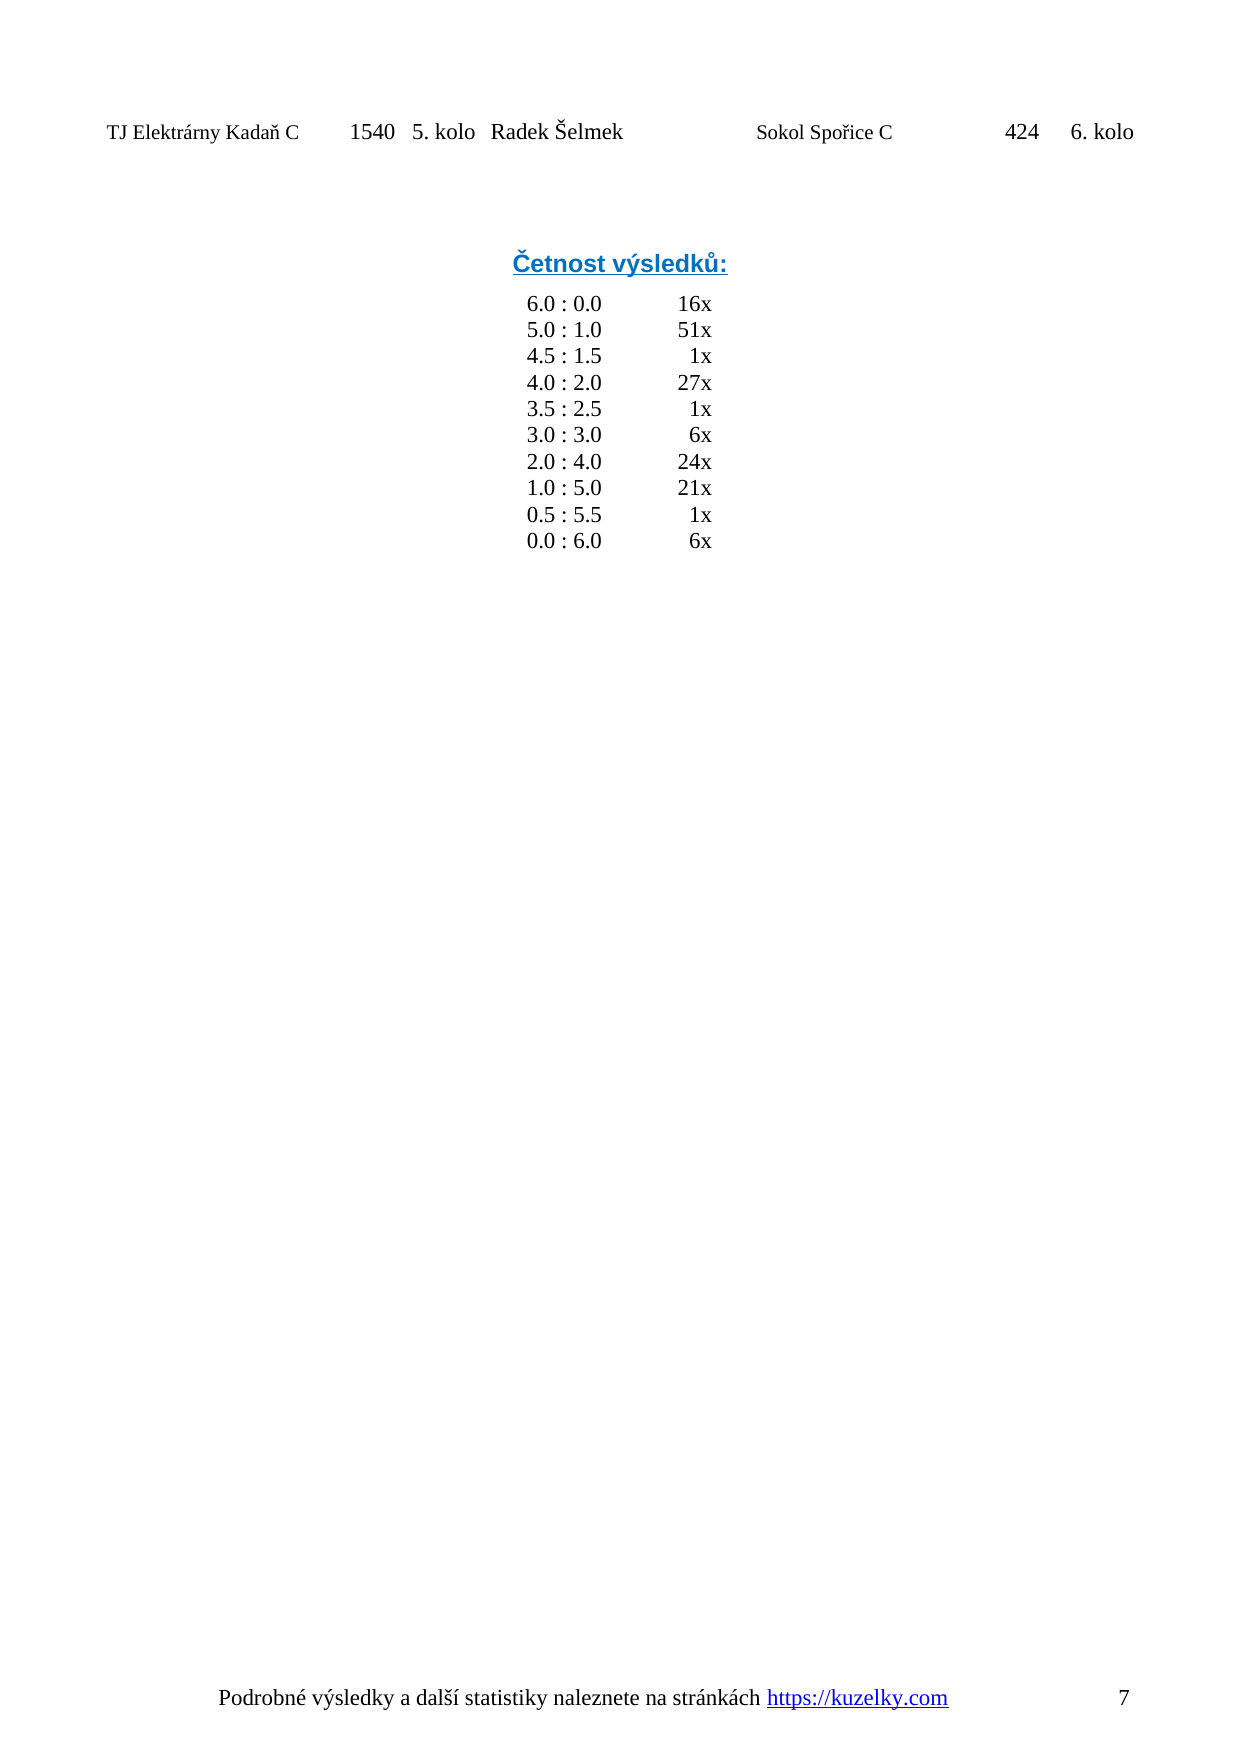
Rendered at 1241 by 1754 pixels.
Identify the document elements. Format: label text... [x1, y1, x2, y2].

text 6.0 : 0.0 16x [106, 290, 1134, 316]
text TJ Elektrárny Kadaň C 1540 5. kolo Radek Šelmek Sokol Spořice C 424 6. kolo [106, 118, 1134, 144]
text 3.0 : 3.0 6x [106, 422, 1134, 448]
text 4.5 : 1.5 1x [106, 342, 1134, 369]
text Četnost výsledků: [94, 248, 1145, 277]
text 1.0 : 5.0 21x [106, 474, 1134, 501]
text 3.5 : 2.5 1x [106, 395, 1134, 422]
text 0.0 : 6.0 6x [106, 527, 1134, 553]
text 0.5 : 5.5 1x [106, 501, 1134, 527]
text 5.0 : 1.0 51x [106, 316, 1134, 342]
text 4.0 : 2.0 27x [106, 369, 1134, 395]
text 2.0 : 4.0 24x [106, 448, 1134, 474]
